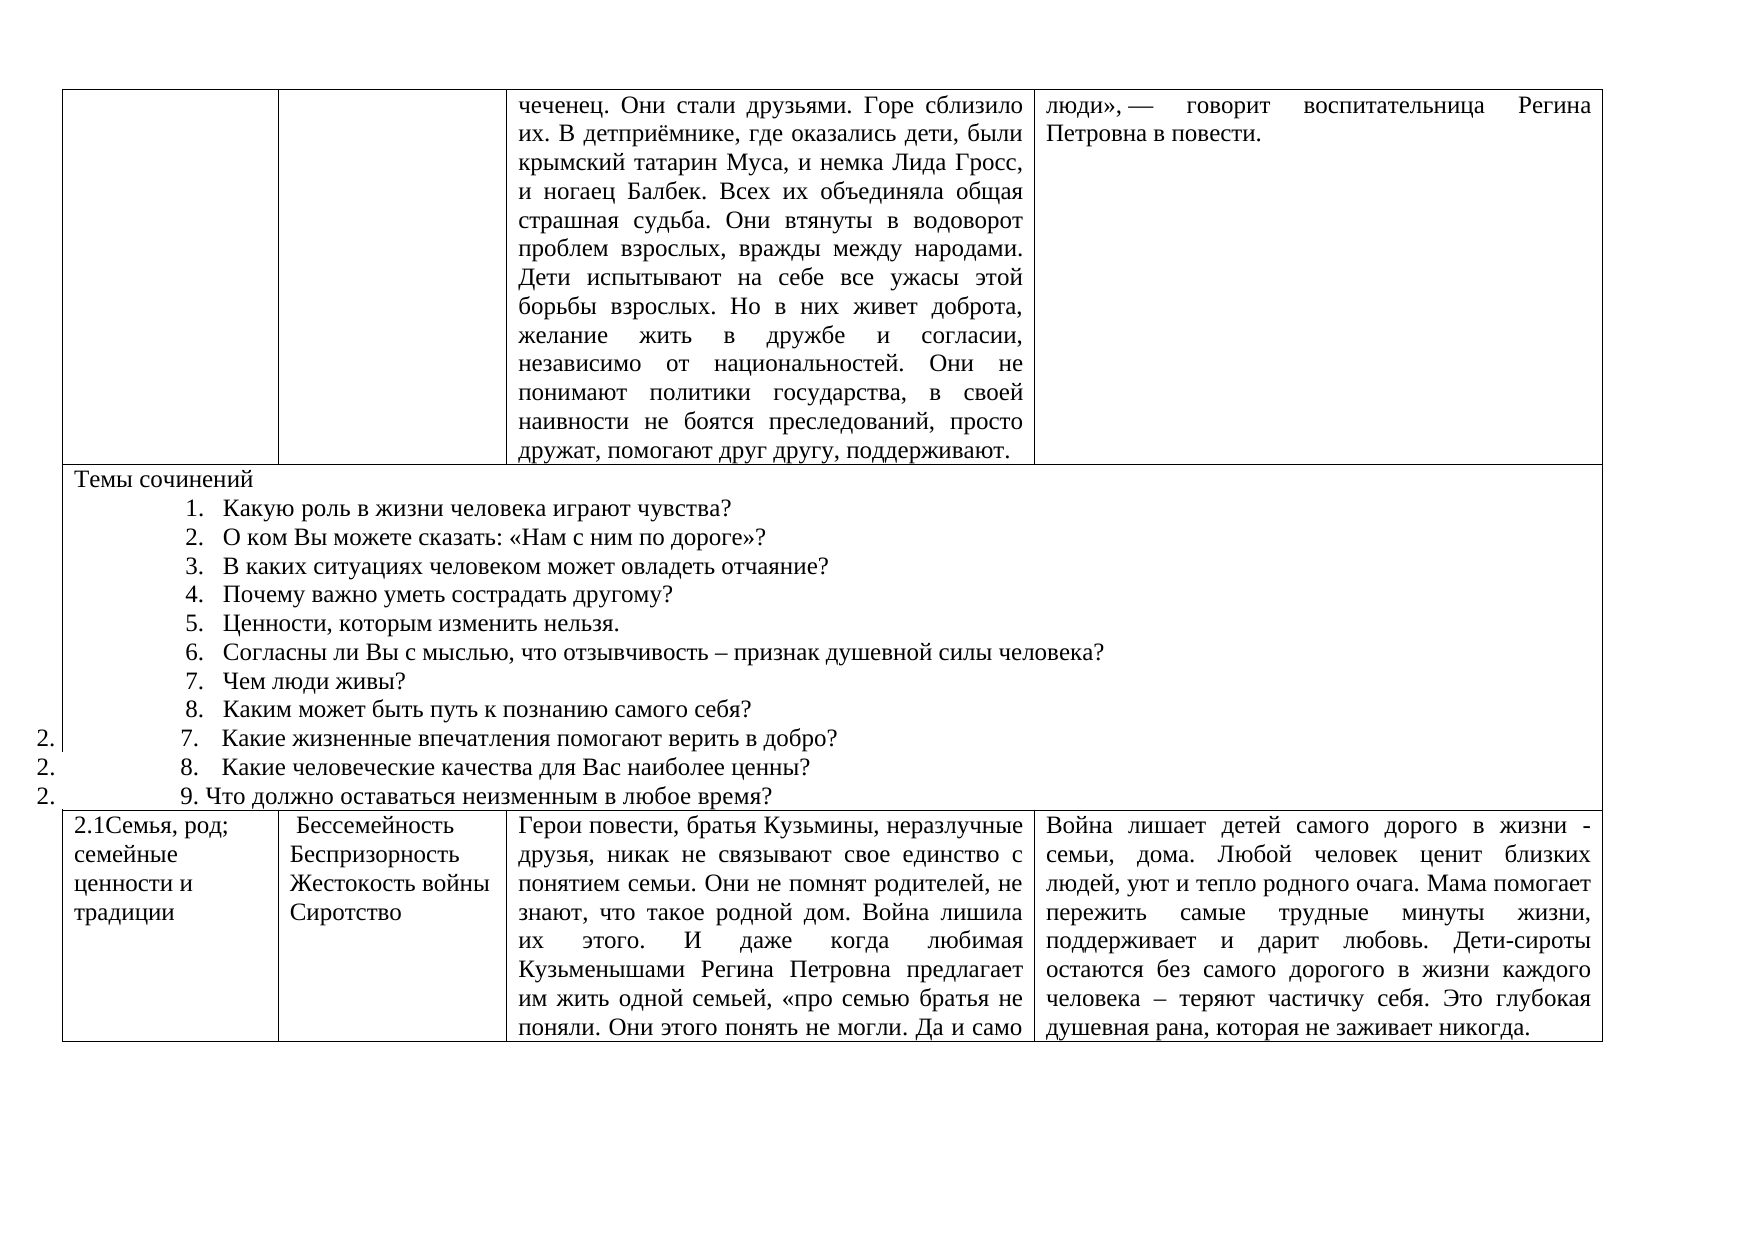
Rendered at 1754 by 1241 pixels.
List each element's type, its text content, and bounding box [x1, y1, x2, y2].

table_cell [507, 90, 1034, 463]
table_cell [507, 811, 1034, 1041]
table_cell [63, 90, 278, 463]
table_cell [63, 811, 278, 1041]
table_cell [279, 90, 506, 463]
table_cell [1035, 90, 1602, 463]
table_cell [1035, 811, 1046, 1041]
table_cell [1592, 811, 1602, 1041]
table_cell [279, 811, 506, 1041]
table_cell Темы сочинений Какую роль в жизни человека играют чувства? О ком Вы можете сказать: «Нам с ним по дороге»? В каких ситуациях человеком может овладеть отчаяние? Почему важно уметь сострадать другому? Ценности, которым изменить нельзя. Согласны ли Вы с мыслью, что отзывчивость – признак душевной силы человека? Чем люди живы? Каким может быть путь к познанию самого себя? 7. Какие жизненные впечатления помогают верить в добро? 8. Какие человеческие качества для Вас наиболее ценны? 9. Что должно оставаться неизменным в любое время? [63, 465, 1602, 809]
